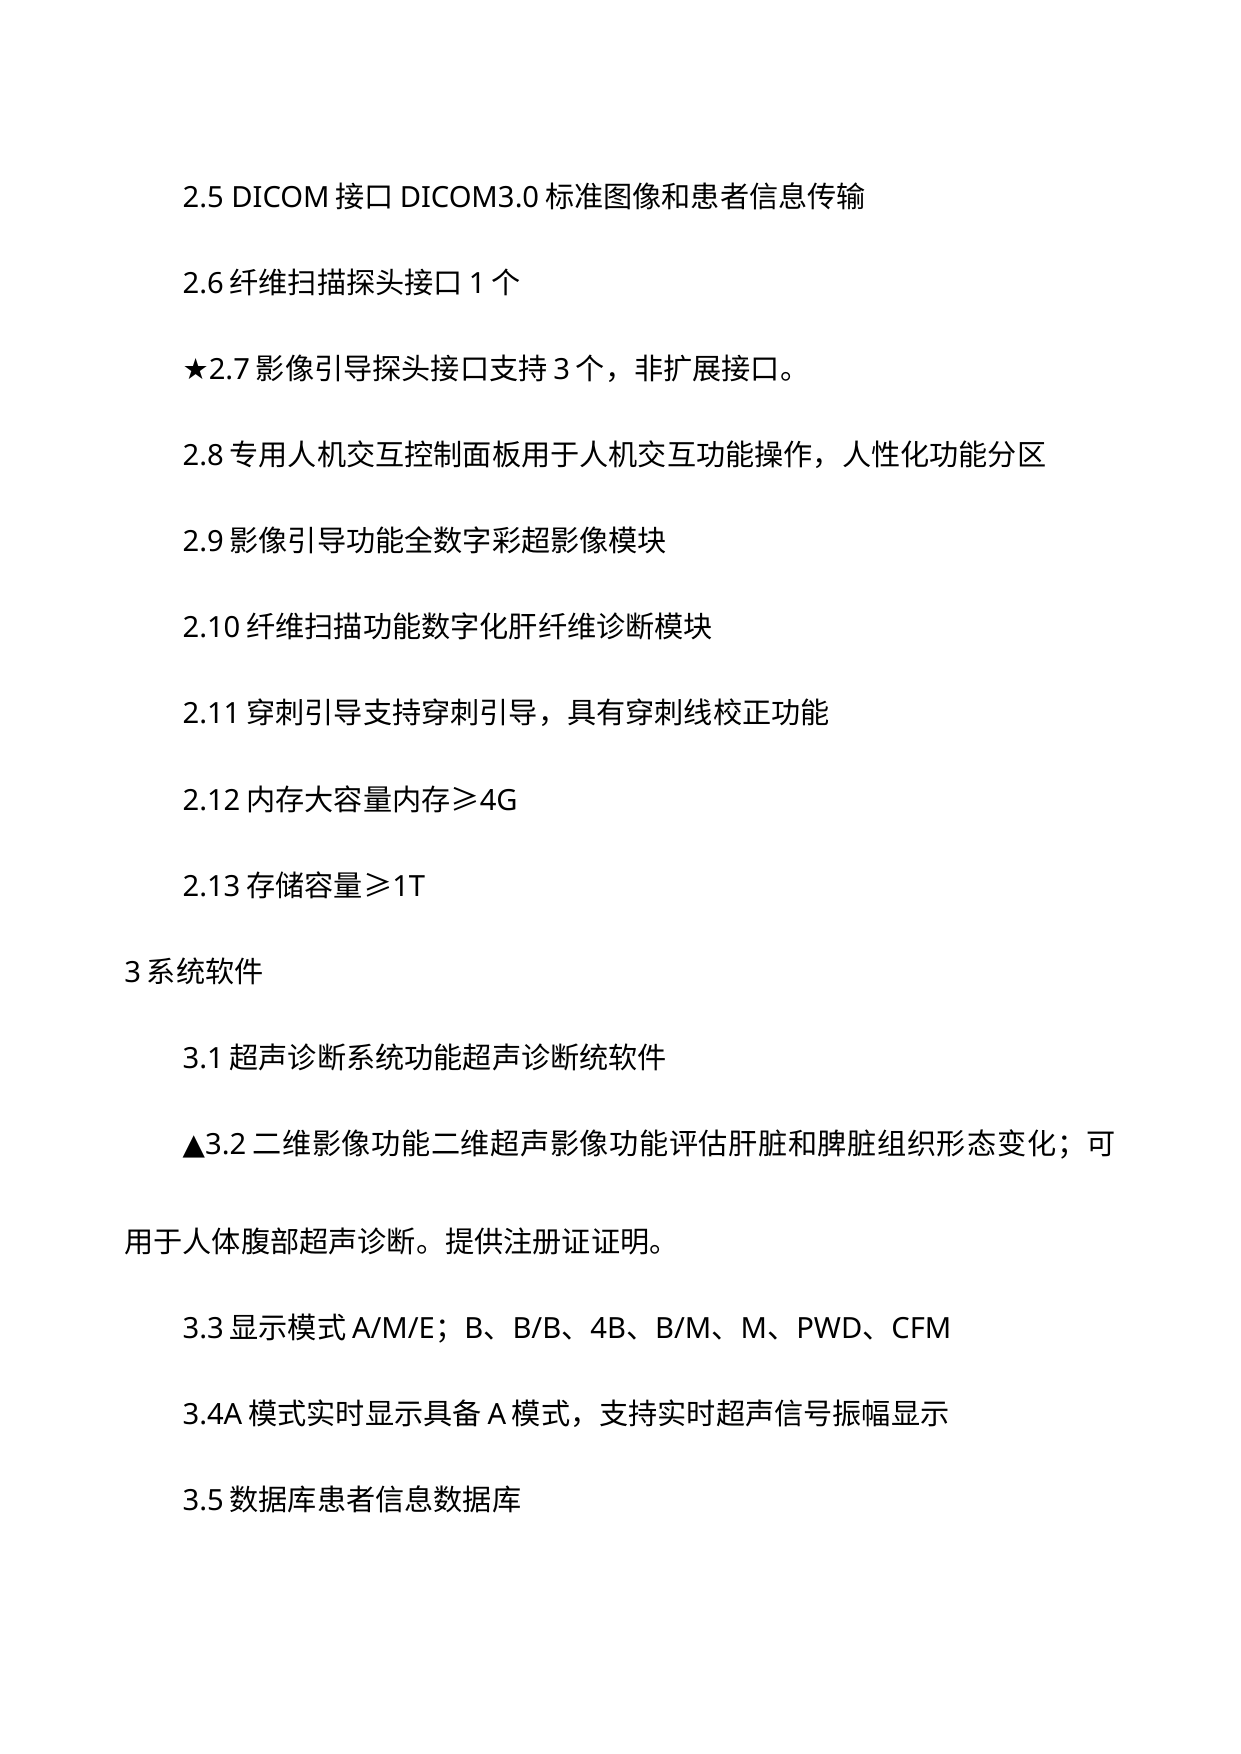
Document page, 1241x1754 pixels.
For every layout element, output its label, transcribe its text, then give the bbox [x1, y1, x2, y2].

text 3.3显示模式A/M/E；B、B/B、4B、B/M、M、PWD、CFM [124, 1293, 1116, 1358]
text 2.12内存大容量内存≥4G [124, 765, 1116, 830]
text 3.1超声诊断系统功能超声诊断统软件 [124, 1023, 1116, 1088]
text 3系统软件 [124, 937, 1116, 1002]
text 2.6纤维扫描探头接口1个 [124, 248, 1116, 313]
text 2.11穿刺引导支持穿刺引导，具有穿刺线校正功能 [124, 679, 1116, 744]
text 2.10纤维扫描功能数字化肝纤维诊断模块 [124, 593, 1116, 658]
text ▲3.2二维影像功能二维超声影像功能评估肝脏和脾脏组织形态变化；可用于人体腹部超声诊断。提供注册证证明。 [124, 1109, 1116, 1272]
text 2.9影像引导功能全数字彩超影像模块 [124, 507, 1116, 572]
text ★2.7影像引导探头接口支持3个，非扩展接口。 [124, 334, 1116, 399]
text 3.5数据库患者信息数据库 [124, 1466, 1116, 1531]
text 2.13存储容量≥1T [124, 851, 1116, 916]
text 3.4A模式实时显示具备A模式，支持实时超声信号振幅显示 [124, 1379, 1116, 1444]
text 2.8专用人机交互控制面板用于人机交互功能操作，人性化功能分区 [124, 420, 1116, 485]
text 2.5 DICOM接口DICOM3.0标准图像和患者信息传输 [124, 162, 1116, 227]
